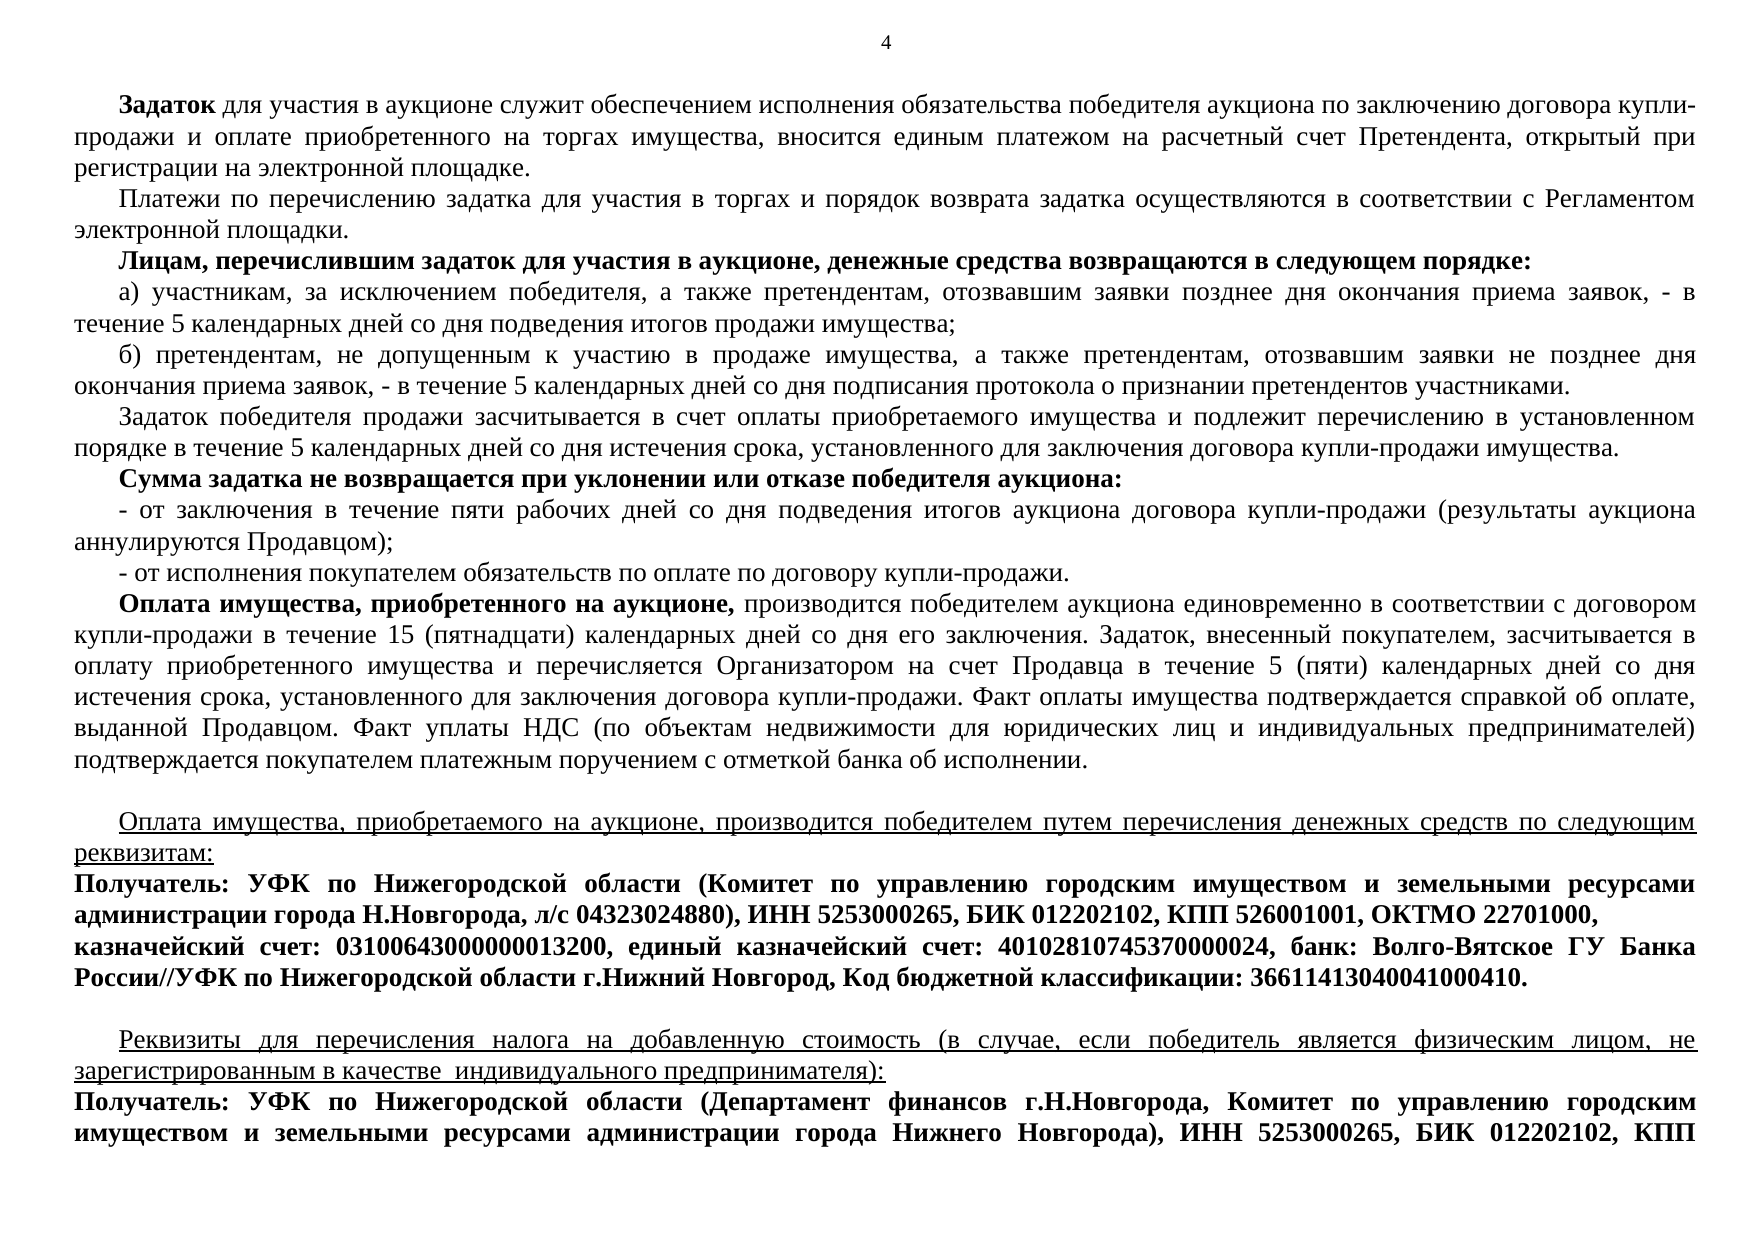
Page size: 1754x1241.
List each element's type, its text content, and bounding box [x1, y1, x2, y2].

text Оплата имущества, приобретенного на аукционе, производится победителем аукциона единовременно в соответствии с договором купли-продажи в течение 15 (пятнадцати) календарных дней со дня его заключения. Задаток, внесенный покупателем, засчитывается в оплату приобретенного имущества и перечисляется Организатором на счет Продавца в течение 5 (пяти) календарных дней со дня истечения срока, установленного для заключения договора купли-продажи. Факт оплаты имущества подтверждается справкой об оплате, выданной Продавцом. Факт уплаты НДС (по объектам недвижимости для юридических лиц и индивидуальных предпринимателей) подтверждается покупателем платежным поручением с отметкой банка об исполнении. [74, 587, 1698, 774]
text Оплата имущества, приобретаемого на аукционе, производится победителем путем перечисления денежных средств по следующим реквизитам: [74, 805, 1698, 867]
text Сумма задатка не возвращается при уклонении или отказе победителя аукциона: [74, 462, 1698, 493]
text Реквизиты для перечисления налога на добавленную стоимость (в случае, если победитель является физическим лицом, не зарегистрированным в качестве индивидуального предпринимателя): [74, 1023, 1698, 1085]
text а) участникам, за исключением победителя, а также претендентам, отозвавшим заявки позднее дня окончания приема заявок, - в течение 5 календарных дней со дня подведения итогов продажи имущества; [74, 276, 1698, 338]
text Задаток для участия в аукционе служит обеспечением исполнения обязательства победителя аукциона по заключению договора купли-продажи и оплате приобретенного на торгах имущества, вносится единым платежом на расчетный счет Претендента, открытый при регистрации на электронной площадке. [74, 89, 1698, 182]
text Получатель: УФК по Нижегородской области (Комитет по управлению городским имуществом и земельными ресурсами администрации города Н.Новгорода, л/с 04323024880), ИНН 5253000265, БИК 012202102, КПП 526001001, ОКТМО 22701000, [74, 867, 1698, 929]
text Лицам, перечислившим задаток для участия в аукционе, денежные средства возвращаются в следующем порядке: [74, 244, 1698, 276]
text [74, 1085, 1698, 1148]
text - от заключения в течение пяти рабочих дней со дня подведения итогов аукциона договора купли-продажи (результаты аукциона аннулируются Продавцом); [74, 493, 1698, 556]
text Задаток победителя продажи засчитывается в счет оплаты приобретаемого имущества и подлежит перечислению в установленном порядке в течение 5 календарных дней со дня истечения срока, установленного для заключения договора купли-продажи имущества. [74, 400, 1698, 462]
text б) претендентам, не допущенным к участию в продаже имущества, а также претендентам, отозвавшим заявки не позднее дня окончания приема заявок, - в течение 5 календарных дней со дня подписания протокола о признании претендентов участниками. [74, 338, 1698, 400]
text - от исполнения покупателем обязательств по оплате по договору купли-продажи. [74, 556, 1698, 587]
text Платежи по перечислению задатка для участия в торгах и порядок возврата задатка осуществляются в соответствии с Регламентом электронной площадки. [74, 182, 1698, 244]
text казначейский счет: 03100643000000013200, единый казначейский счет: 40102810745370000024, банк: Волго-Вятское ГУ Банка России//УФК по Нижегородской области г.Нижний Новгород, Код бюджетной классификации: 36611413040041000410. [74, 929, 1698, 992]
